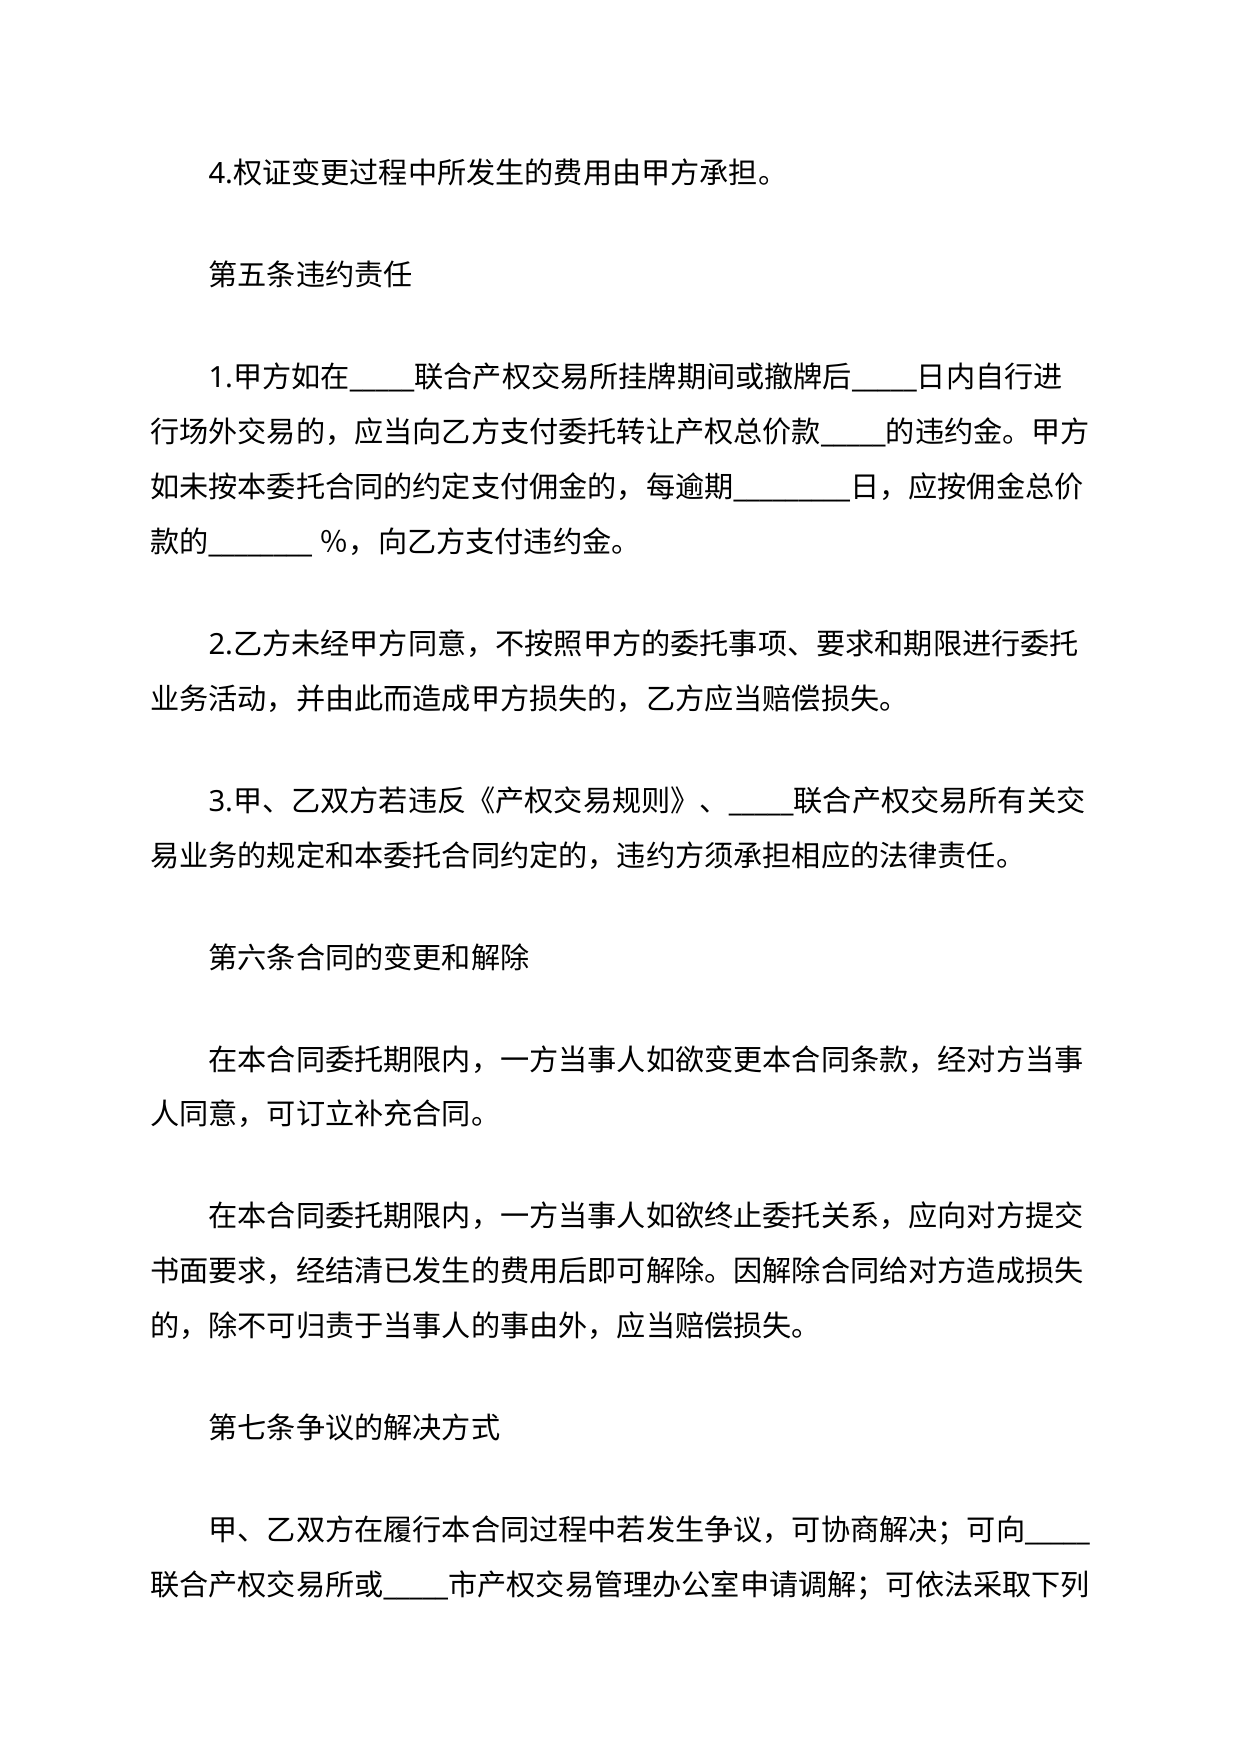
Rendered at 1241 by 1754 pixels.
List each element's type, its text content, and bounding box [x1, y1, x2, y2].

text 在本合同委托期限内，一方当事人如欲终止委托关系，应向对方提交书面要求，经结清已发生的费用后即可解除。因解除合同给对方造成损失的，除不可归责于当事人的事由外，应当赔偿损失。 [150, 1193, 1090, 1345]
text 在本合同委托期限内，一方当事人如欲变更本合同条款，经对方当事人同意，可订立补充合同。 [150, 1036, 1090, 1133]
text 4.权证变更过程中所发生的费用由甲方承担。 [150, 150, 1090, 192]
text 第六条合同的变更和解除 [150, 934, 1090, 977]
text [150, 1506, 1090, 1603]
text 2.乙方未经甲方同意，不按照甲方的委托事项、要求和期限进行委托业务活动，并由此而造成甲方损失的，乙方应当赔偿损失。 [150, 621, 1090, 718]
text 第七条争议的解决方式 [150, 1404, 1090, 1447]
text 第五条违约责任 [150, 252, 1090, 294]
text 1.甲方如在_____联合产权交易所挂牌期间或撤牌后_____日内自行进行场外交易的，应当向乙方支付委托转让产权总价款_____的违约金。甲方如未按本委托合同的约定支付佣金的，每逾期_________日，应按佣金总价款的________ ％，向乙方支付违约金。 [150, 354, 1090, 561]
text 3.甲、乙双方若违反《产权交易规则》、_____联合产权交易所有关交易业务的规定和本委托合同约定的，违约方须承担相应的法律责任。 [150, 777, 1090, 875]
